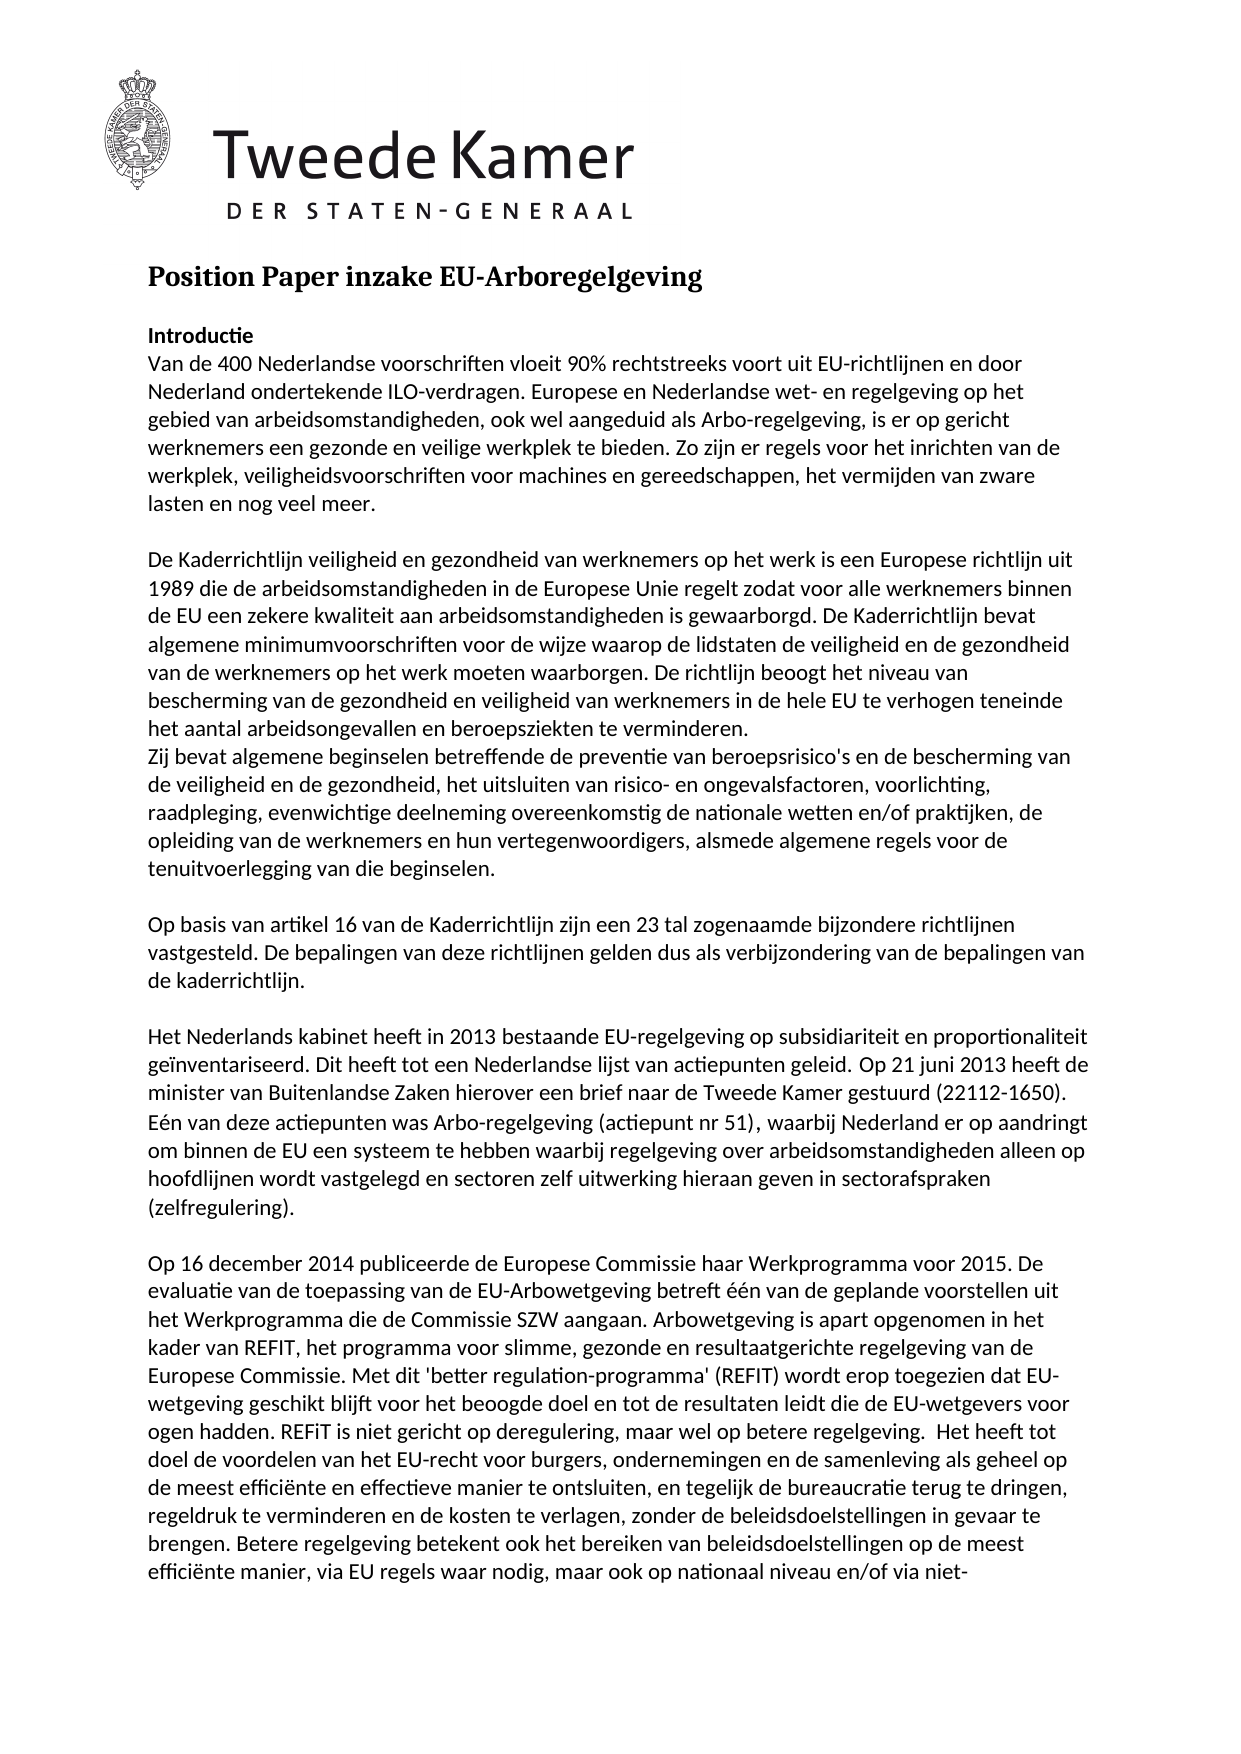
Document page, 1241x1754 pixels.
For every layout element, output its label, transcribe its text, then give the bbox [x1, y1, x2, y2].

text Het Nederlands kabinet heeft in 2013 bestaande EU-regelgeving op subsidiariteit en proportionaliteit geïnventariseerd. Dit heeft tot een Nederlandse lijst van actiepunten geleid. Op 21 juni 2013 heeft de minister van Buitenlandse Zaken hierover een brief naar de Tweede Kamer gestuurd (22112-1650). Eén van deze actiepunten was Arbo-regelgeving (actiepunt nr 51), waarbij Nederland er op aandringt om binnen de EU een systeem te hebben waarbij regelgeving over arbeidsomstandigheden alleen op hoofdlijnen wordt vastgelegd en sectoren zelf uitwerking hieraan geven in sectorafspraken (zelfregulering). [148, 1022, 1092, 1221]
picture [177, 61, 681, 260]
text Op basis van artikel 16 van de Kaderrichtlijn zijn een 23 tal zogenaamde bijzondere richtlijnen vastgesteld. De bepalingen van deze richtlijnen gelden dus als verbijzondering van de bepalingen van de kaderrichtlijn. [148, 910, 1092, 994]
picture [102, 61, 174, 265]
text Van de 400 Nederlandse voorschriften vloeit 90% rechtstreeks voort uit EU-richtlijnen en door Nederland ondertekende ILO-verdragen. Europese en Nederlandse wet- en regelgeving op het gebied van arbeidsomstandigheden, ook wel aangeduid als Arbo-regelgeving, is er op gericht werknemers een gezonde en veilige werkplek te bieden. Zo zijn er regels voor het inrichten van de werkplek, veiligheidsvoorschriften voor machines en gereedschappen, het vermijden van zware lasten en nog veel meer. [148, 349, 1092, 518]
text Introductie [148, 321, 1092, 349]
subtitle Position Paper inzake EU-Arboregelgeving [148, 260, 1092, 293]
text De Kaderrichtlijn veiligheid en gezondheid van werknemers op het werk is een Europese richtlijn uit 1989 die de arbeidsomstandigheden in de Europese Unie regelt zodat voor alle werknemers binnen de EU een zekere kwaliteit aan arbeidsomstandigheden is gewaarborgd. De Kaderrichtlijn bevat algemene minimumvoorschriften voor de wijze waarop de lidstaten de veiligheid en de gezondheid van de werknemers op het werk moeten waarborgen. De richtlijn beoogt het niveau van bescherming van de gezondheid en veiligheid van werknemers in de hele EU te verhogen teneinde het aantal arbeidsongevallen en beroepsziekten te verminderen. [148, 546, 1092, 742]
text Zij bevat algemene beginselen betreffende de preventie van beroepsrisico's en de bescherming van de veiligheid en de gezondheid, het uitsluiten van risico- en ongevalsfactoren, voorlichting, raadpleging, evenwichtige deelneming overeenkomstig de nationale wetten en/of praktijken, de opleiding van de werknemers en hun vertegenwoordigers, alsmede algemene regels voor de tenuitvoerlegging van die beginselen. [148, 742, 1092, 882]
